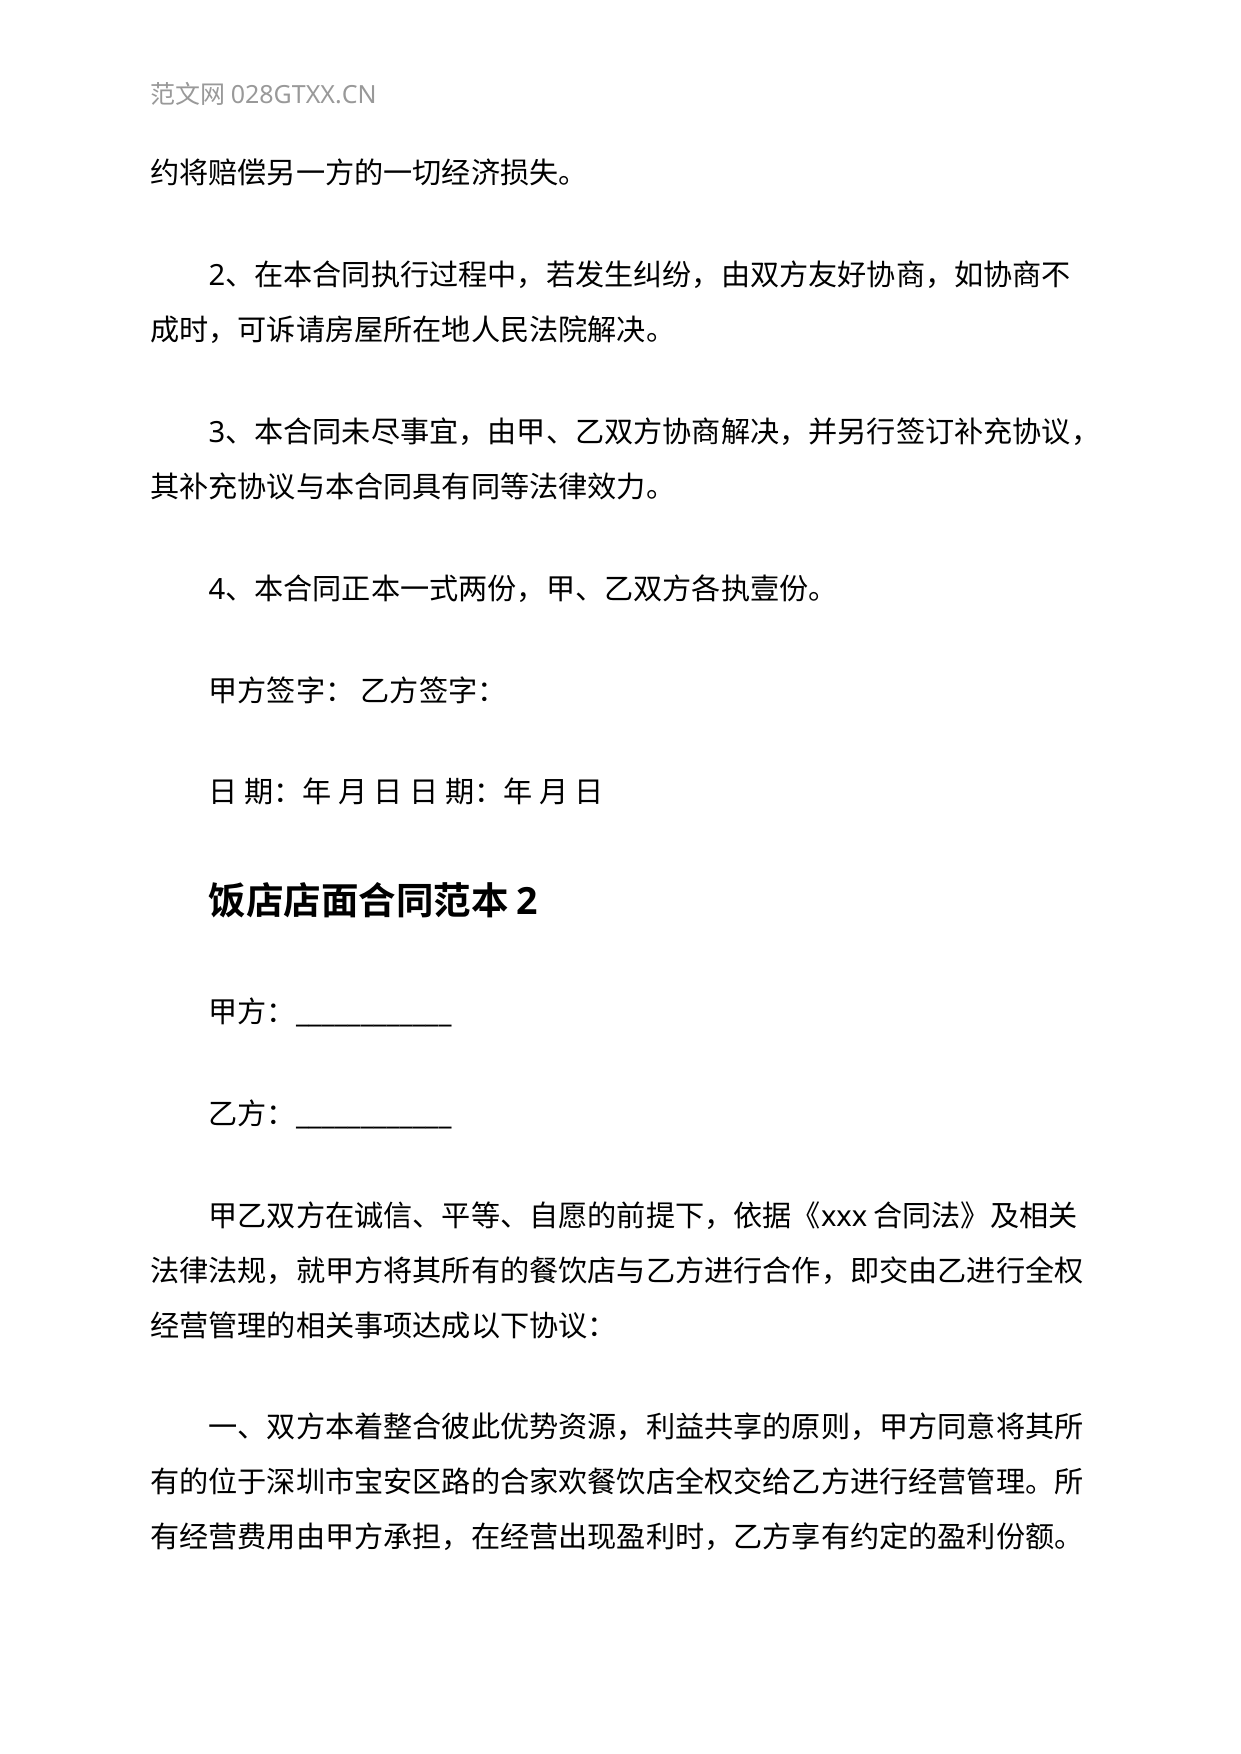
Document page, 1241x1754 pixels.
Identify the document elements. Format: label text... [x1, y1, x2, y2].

text 一、双方本着整合彼此优势资源，利益共享的原则，甲方同意将其所有的位于深圳市宝安区路的合家欢餐饮店全权交给乙方进行经营管理。所有经营费用由甲方承担，在经营出现盈利时，乙方享有约定的盈利份额。 [150, 1404, 1090, 1556]
text 4、本合同正本一式两份，甲、乙双方各执壹份。 [150, 565, 1090, 608]
text 日 期：年 月 日 日 期：年 月 日 [150, 769, 1090, 811]
text 甲乙双方在诚信、平等、自愿的前提下，依据《xxx合同法》及相关法律法规，就甲方将其所有的餐饮店与乙方进行合作，即交由乙进行全权经营管理的相关事项达成以下协议： [150, 1192, 1090, 1344]
text 甲方：____________ [150, 988, 1090, 1031]
text 2、在本合同执行过程中，若发生纠纷，由双方友好协商，如协商不成时，可诉请房屋所在地人民法院解决。 [150, 252, 1090, 349]
text 乙方：____________ [150, 1090, 1090, 1133]
text 饭店店面合同范本2 [150, 871, 1090, 925]
text 甲方签字： 乙方签字： [150, 667, 1090, 709]
text 3、本合同未尽事宜，由甲、乙双方协商解决，并另行签订补充协议，其补充协议与本合同具有同等法律效力。 [150, 408, 1090, 506]
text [150, 150, 1090, 192]
